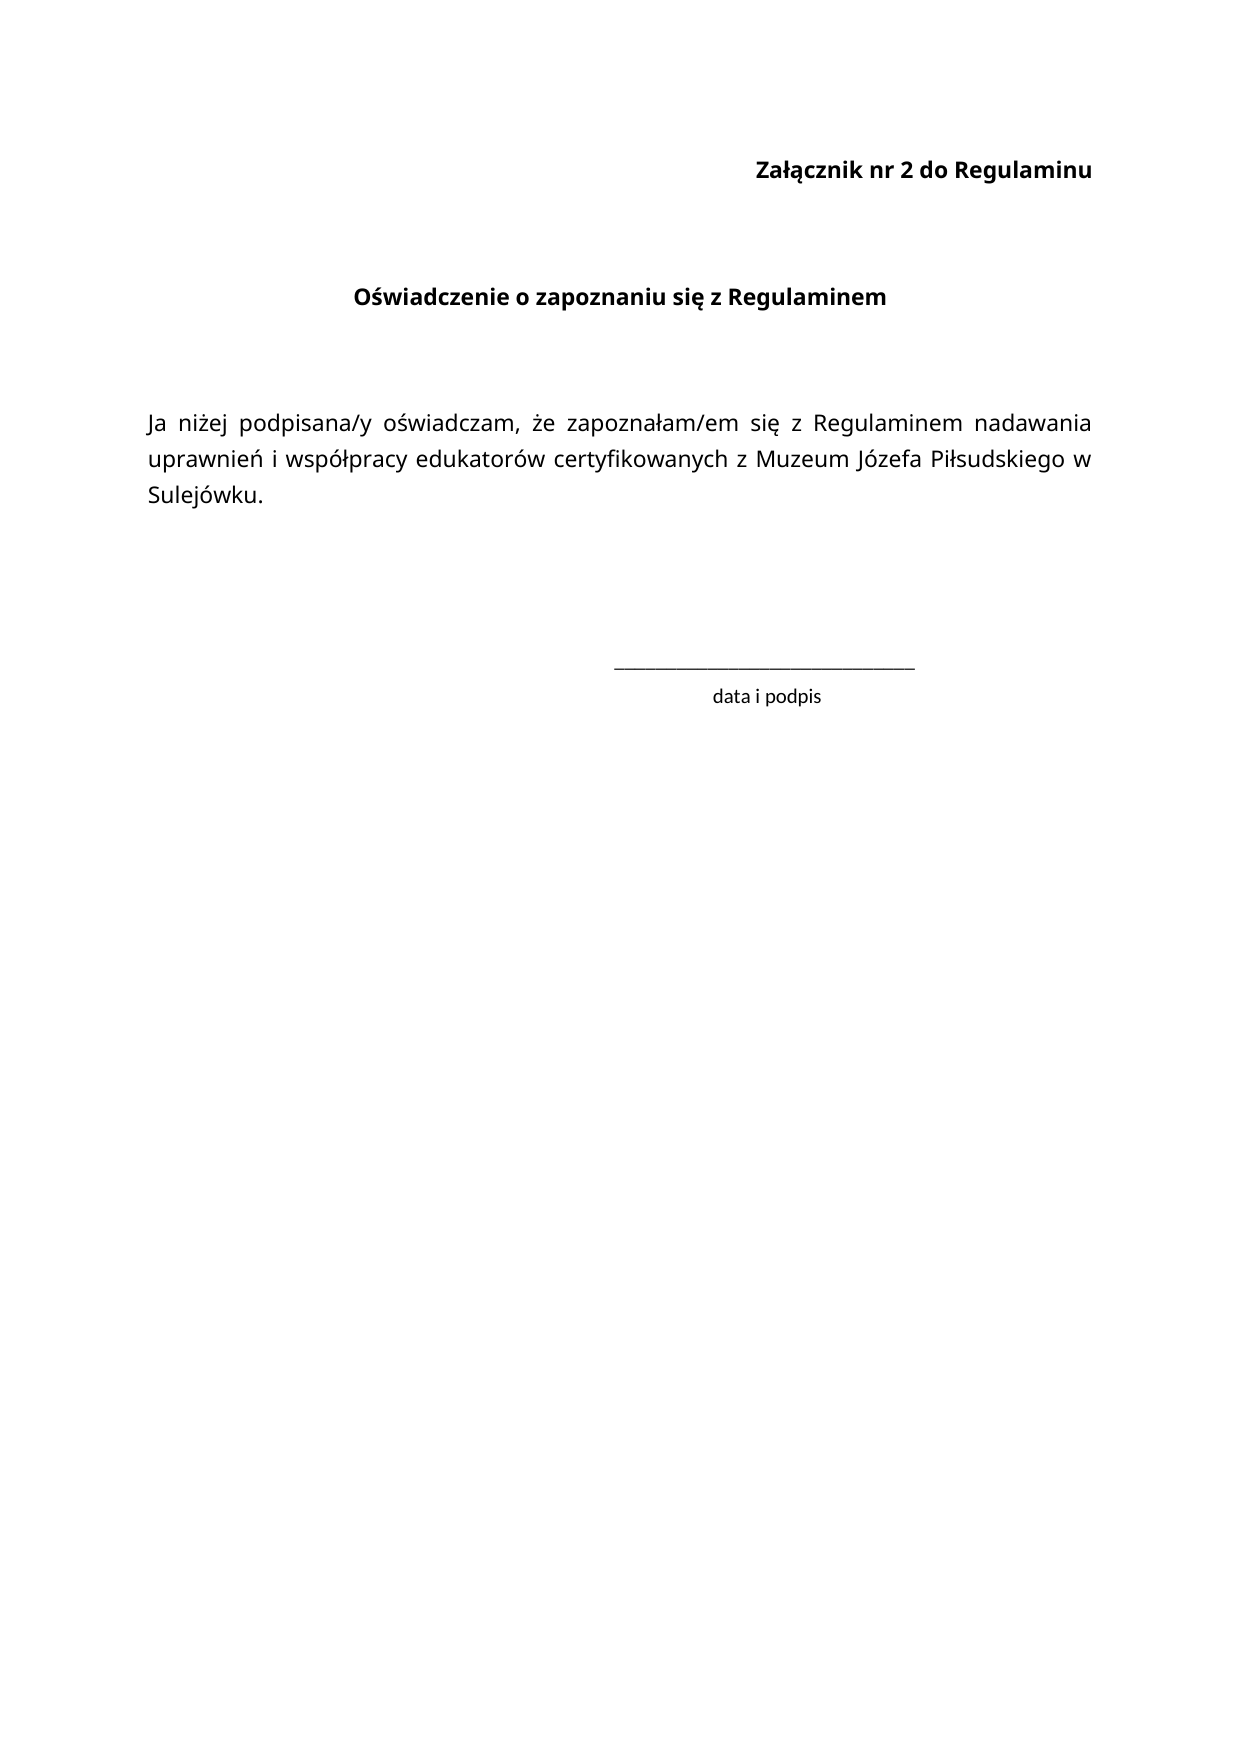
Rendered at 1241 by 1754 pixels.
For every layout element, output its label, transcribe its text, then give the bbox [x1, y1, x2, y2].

text Ja niżej podpisana/y oświadczam, że zapoznałam/em się z Regulaminem nadawania uprawnień i współpracy edukatorów certyfikowanych z Muzeum Józefa Piłsudskiego w Sulejówku. [148, 407, 1093, 510]
text Załącznik nr 2 do Regulaminu [148, 154, 1093, 185]
text Oświadczenie o zapoznaniu się z Regulaminem [148, 280, 1093, 312]
text _____________________________ [441, 648, 1093, 673]
text data i podpis [441, 683, 1093, 708]
